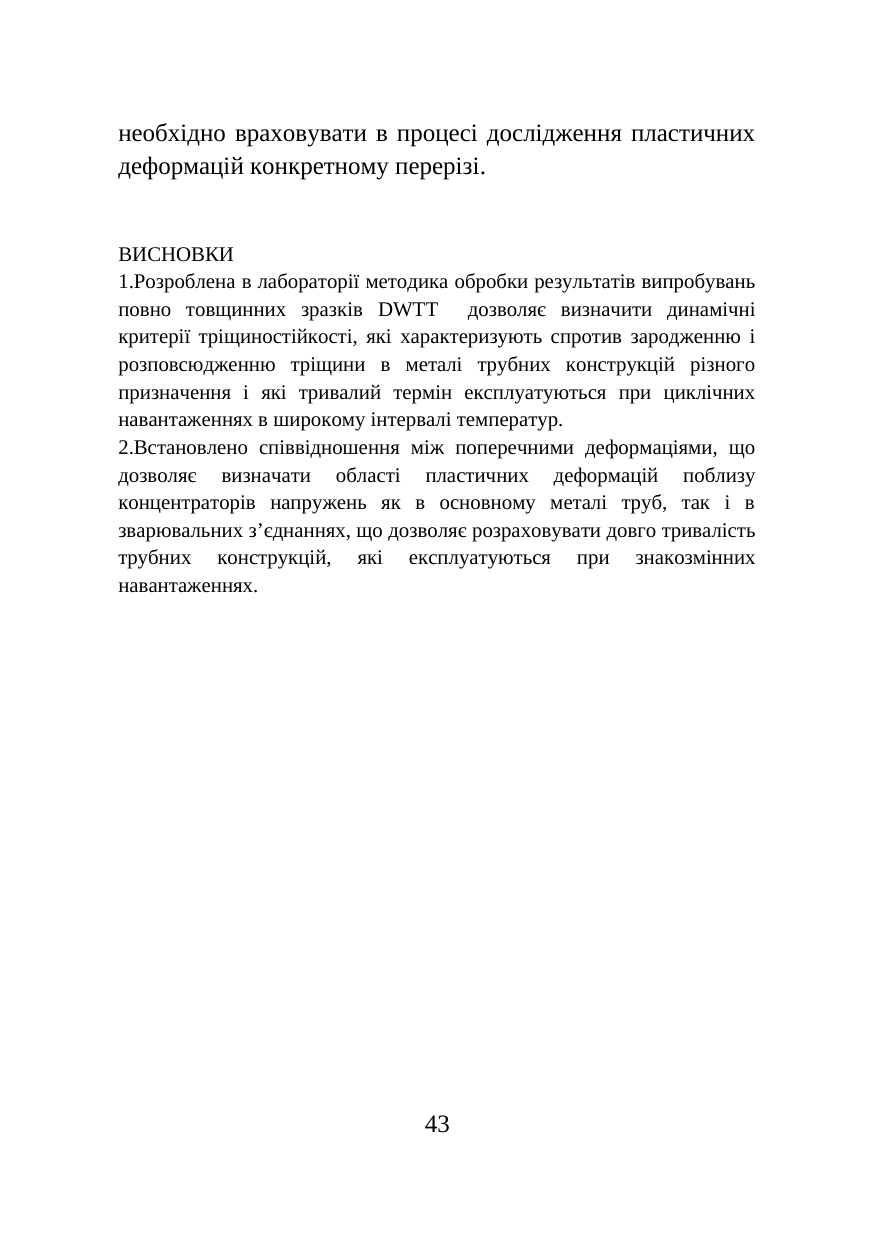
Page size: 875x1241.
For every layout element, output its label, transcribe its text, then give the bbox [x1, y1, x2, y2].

text ВИСНОВКИ [118, 242, 756, 266]
text 1.Розроблена в лабораторії методика обробки результатів випробувань повно товщинних зразків DWTT дозволяє визначити динамічні критерії тріщиностійкості, які характеризують спротив зародженню і розповсюдженню тріщини в металі трубних конструкцій різного призначення і які тривалий термін експлуатуються при циклічних навантаженнях в широкому інтервалі температур. [118, 269, 756, 431]
text 2.Встановлено співвідношення між поперечними деформаціями, що дозволяє визначати області пластичних деформацій поблизу концентраторів напружень як в основному металі труб, так і в зварювальних з’єднаннях, що дозволяє розраховувати довго тривалість трубних конструкцій, які експлуатуються при знакозмінних навантаженнях. [118, 435, 756, 597]
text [118, 118, 756, 180]
